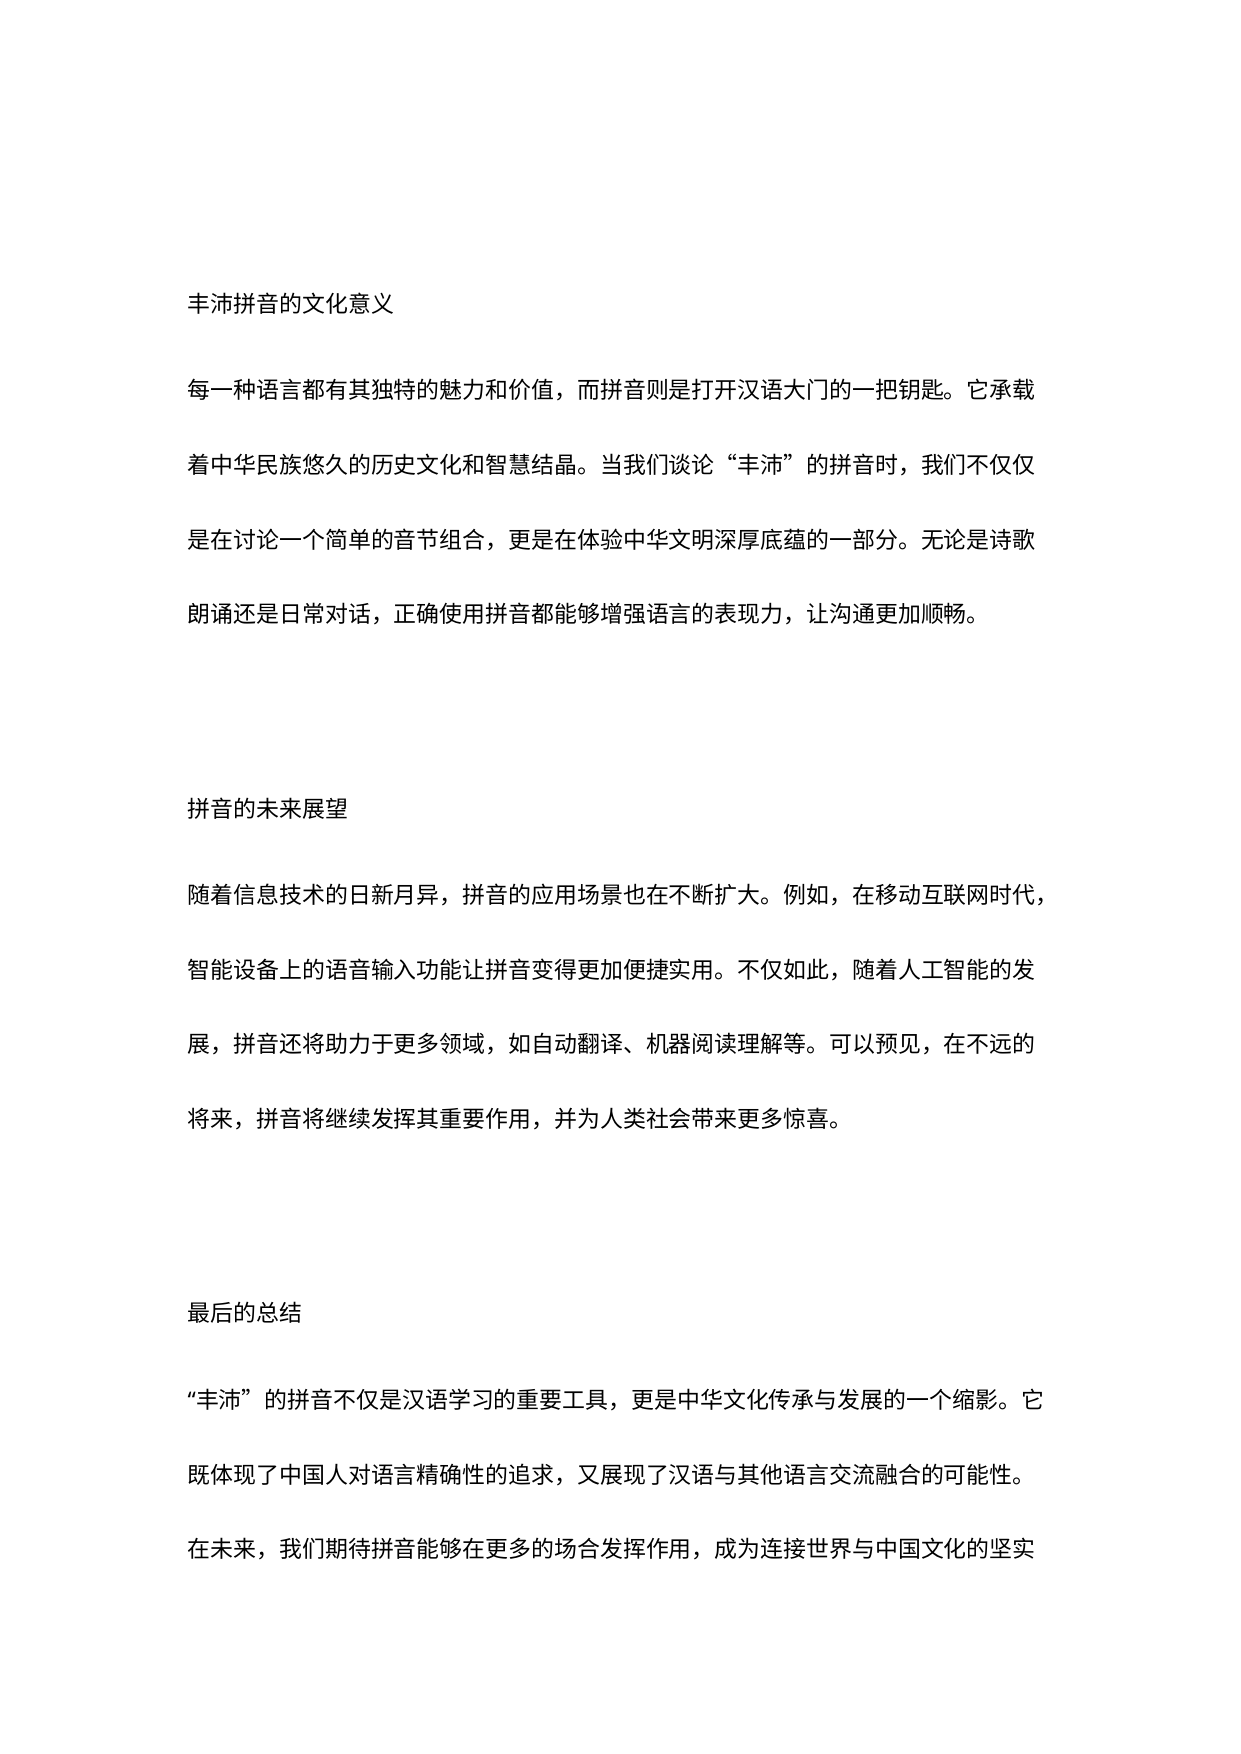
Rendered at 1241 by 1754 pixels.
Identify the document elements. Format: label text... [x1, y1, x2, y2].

text 每一种语言都有其独特的魅力和价值，而拼音则是打开汉语大门的一把钥匙。它承载着中华民族悠久的历史文化和智慧结晶。当我们谈论“丰沛”的拼音时，我们不仅仅是在讨论一个简单的音节组合，更是在体验中华文明深厚底蕴的一部分。无论是诗歌朗诵还是日常对话，正确使用拼音都能够增强语言的表现力，让沟通更加顺畅。 [187, 356, 1053, 645]
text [187, 1366, 1053, 1580]
text 随着信息技术的日新月异，拼音的应用场景也在不断扩大。例如，在移动互联网时代，智能设备上的语音输入功能让拼音变得更加便捷实用。不仅如此，随着人工智能的发展，拼音还将助力于更多领域，如自动翻译、机器阅读理解等。可以预见，在不远的将来，拼音将继续发挥其重要作用，并为人类社会带来更多惊喜。 [187, 861, 1053, 1150]
text 拼音的未来展望 [187, 774, 1053, 839]
text 丰沛拼音的文化意义 [187, 270, 1053, 335]
text 最后的总结 [187, 1279, 1053, 1344]
